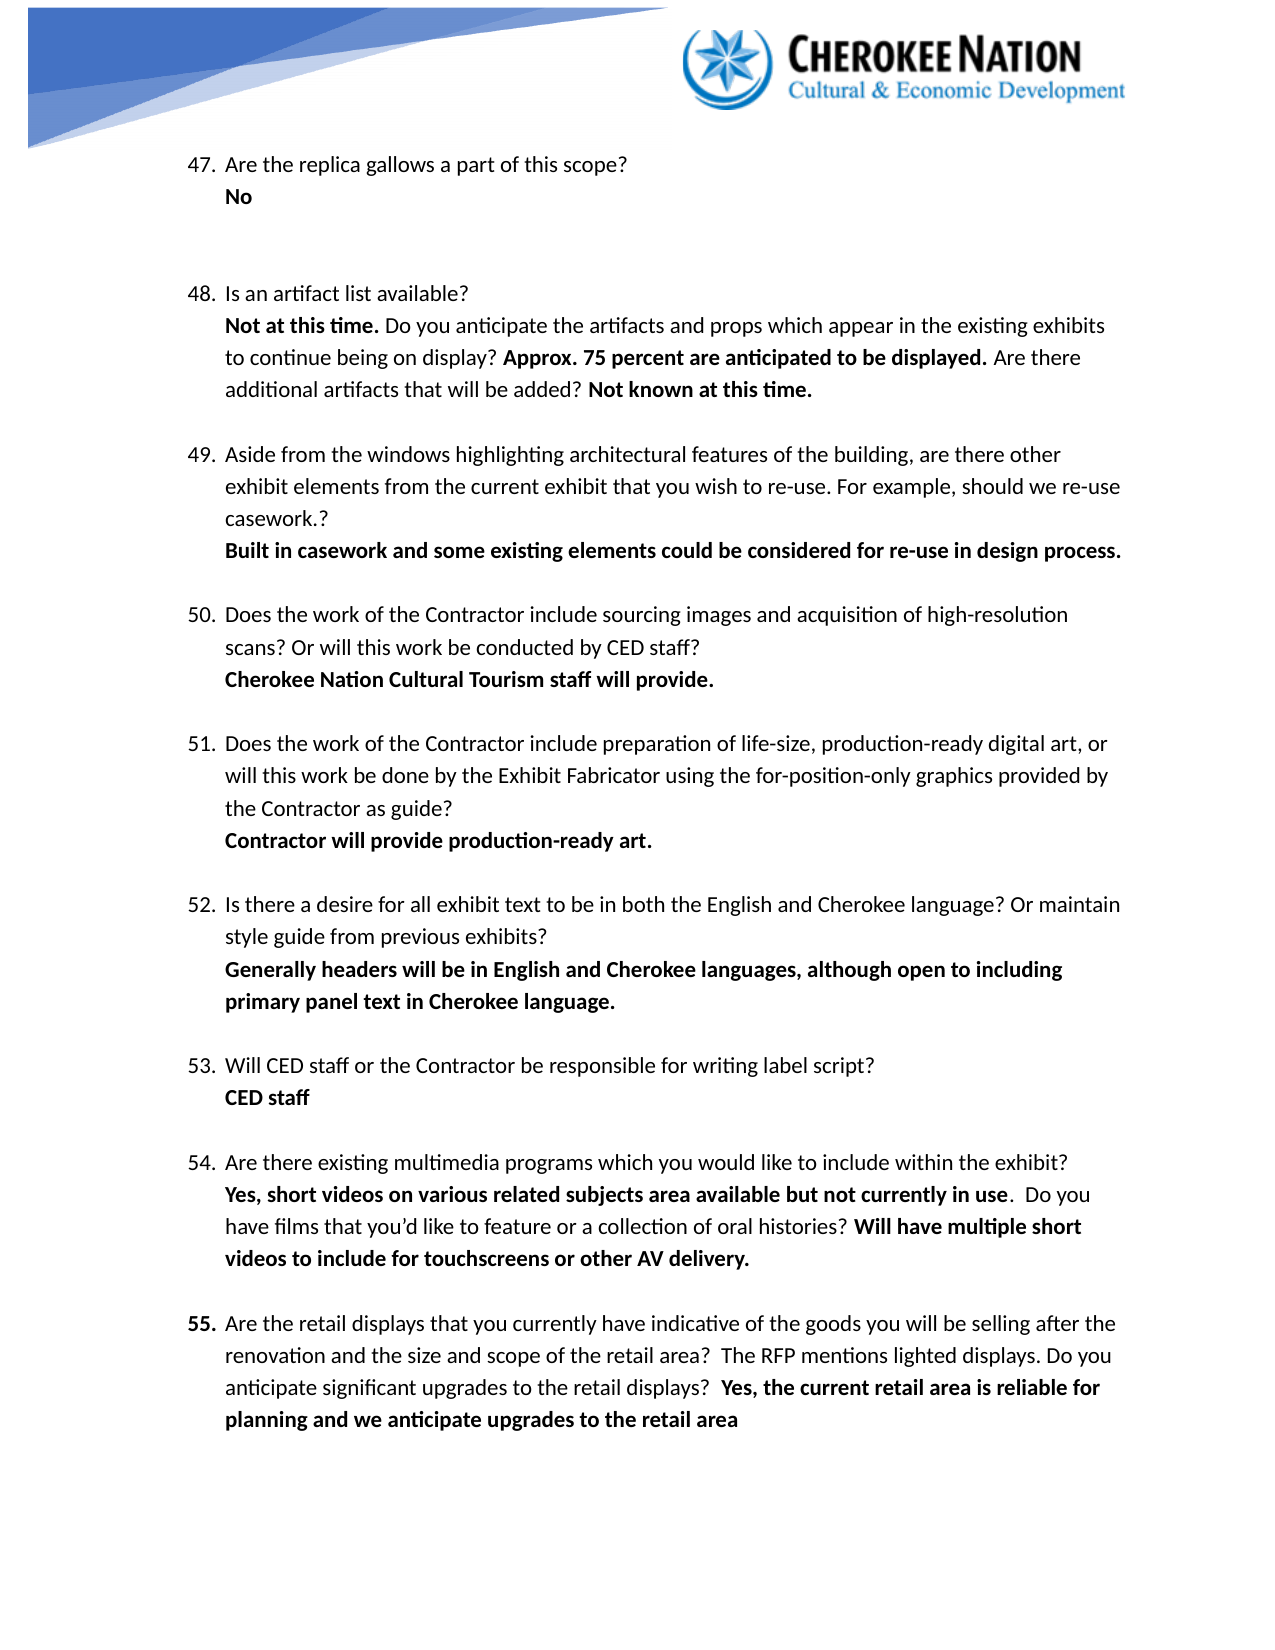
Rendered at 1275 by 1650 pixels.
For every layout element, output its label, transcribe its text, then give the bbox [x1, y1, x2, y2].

list Aside from the windows highlighting architectural features of the building, are there other exhibit elements from the current exhibit that you wish to re-use. For example, should we re-use casework.? [187, 440, 1125, 532]
text CED staff [225, 1083, 1125, 1111]
list Is there a desire for all exhibit text to be in both the English and Cherokee language? Or maintain style guide from previous exhibits? [187, 890, 1125, 951]
text Built in casework and some existing elements could be considered for re-use in design process. [225, 536, 1125, 564]
text Not at this time. Do you anticipate the artifacts and props which appear in the existing exhibits to continue being on display? Approx. 75 percent are anticipated to be displayed. Are there additional artifacts that will be added? Not known at this time. [225, 311, 1125, 403]
picture [682, 30, 1125, 110]
text Yes, short videos on various related subjects area available but not currently in use. Do you have films that you’d like to feature or a collection of oral histories? Will have multiple short videos to include for touchscreens or other AV delivery. [225, 1180, 1125, 1272]
list Will CED staff or the Contractor be responsible for writing label script? [187, 1051, 1125, 1079]
text Cherokee Nation Cultural Tourism staff will provide. [225, 665, 1125, 693]
text No [225, 182, 1125, 210]
text Contractor will provide production-ready art. [225, 826, 1125, 854]
list Are there existing multimedia programs which you would like to include within the exhibit? [187, 1148, 1125, 1176]
list Does the work of the Contractor include sourcing images and acquisition of high-resolution scans? Or will this work be conducted by CED staff? [187, 601, 1125, 661]
text Generally headers will be in English and Cherokee languages, although open to including primary panel text in Cherokee language. [225, 955, 1125, 1015]
list Are the retail displays that you currently have indicative of the goods you will be selling after the renovation and the size and scope of the retail area? The RFP mentions lighted displays. Do you anticipate significant upgrades to the retail displays? Yes, the current retail area is reliable for planning and we anticipate upgrades to the retail area [187, 1309, 1125, 1433]
list Does the work of the Contractor include preparation of life-size, production-ready digital art, or will this work be done by the Exhibit Fabricator using the for-position-only graphics provided by the Contractor as guide? [187, 729, 1125, 822]
list Are the replica gallows a part of this scope? [187, 150, 1125, 178]
picture [28, 7, 672, 150]
list Is an artifact list available? [187, 279, 1125, 307]
